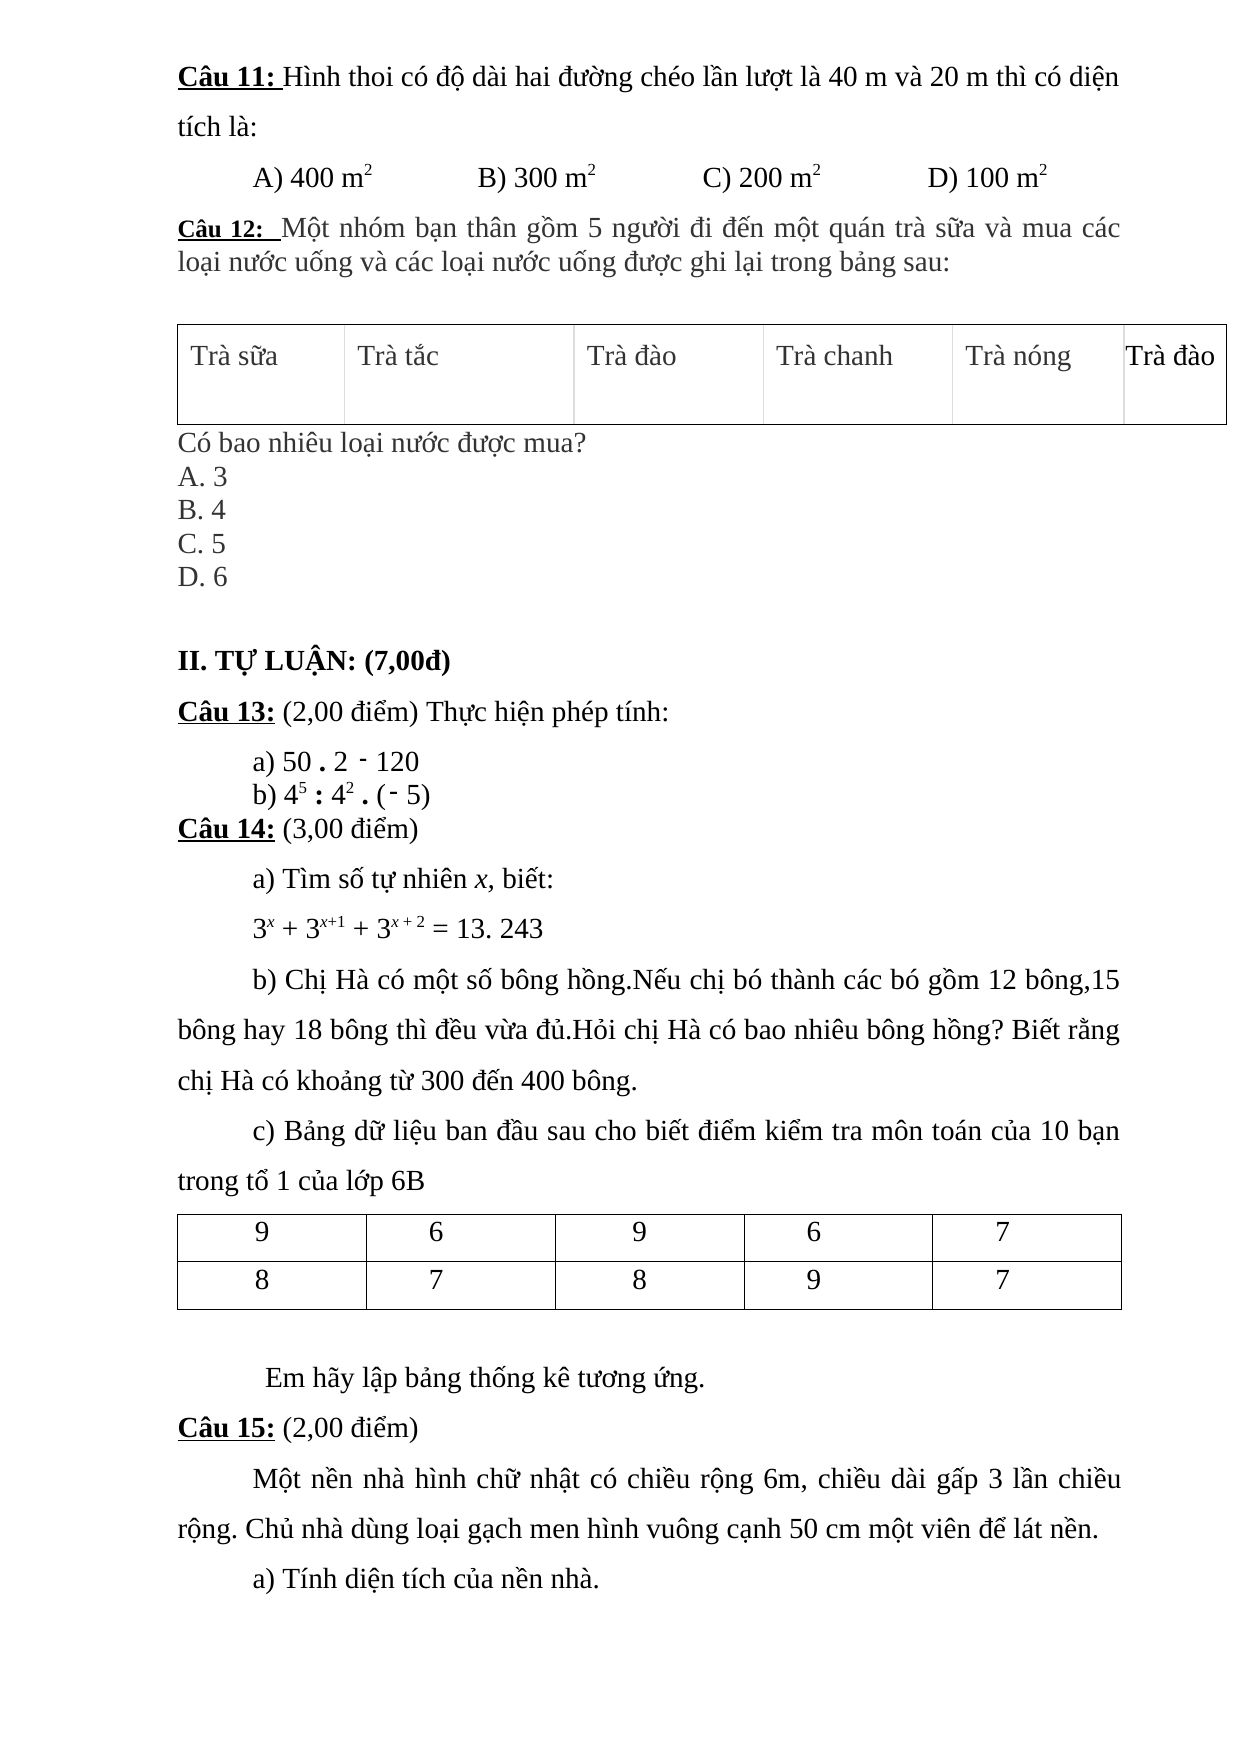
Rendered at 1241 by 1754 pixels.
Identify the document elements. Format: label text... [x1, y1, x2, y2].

text II. TỰ LUẬN: (7,00đ) [177, 643, 1122, 677]
text A. 3 [177, 459, 1122, 492]
table_header 9 [556, 1215, 744, 1261]
table_header Trà nóng [953, 325, 1123, 424]
text A) 400 m2 B) 300 m2 C) 200 m2 D) 100 m2 [177, 160, 1122, 193]
table_cell 8 [556, 1262, 744, 1309]
table_cell 7 [367, 1262, 555, 1309]
text a) 50 . 2 120 [177, 744, 1122, 777]
table_header Trà sữa [178, 325, 344, 424]
table_cell 8 [178, 1262, 366, 1309]
text Câu 13: (2,00 điểm) Thực hiện phép tính: [177, 694, 1122, 727]
text b) 45 : 42 . (5) [177, 777, 1122, 811]
text Câu 12: Một nhóm bạn thân gồm 5 người đi đến một quán trà sữa và mua các loại nước uống và các loại nước uống được ghi lại trong bảng sau: [177, 210, 1122, 277]
table_header Trà đào [575, 325, 763, 424]
text a) Tìm số tự nhiên x, biết: [177, 861, 1122, 895]
table_cell 9 [745, 1262, 932, 1309]
text B. 4 [177, 492, 1122, 526]
table_header 6 [367, 1215, 555, 1261]
text a) Tính diện tích của nền nhà. [177, 1562, 1122, 1595]
text Có bao nhiêu loại nước được mua? [177, 425, 1122, 459]
table_cell 7 [933, 1262, 1121, 1309]
text D. 6 [177, 559, 1122, 593]
text b) Chị Hà có một số bông hồng.Nếu chị bó thành các bó gồm 12 bông,15 bông hay 18 bông thì đều vừa đủ.Hỏi chị Hà có bao nhiêu bông hồng? Biết rằng chị Hà có khoảng từ 300 đến 400 bông. [177, 962, 1122, 1096]
text C. 5 [177, 526, 1122, 559]
text Câu 14: (3,00 điểm) [177, 811, 1122, 844]
text c) Bảng dữ liệu ban đầu sau cho biết điểm kiểm tra môn toán của 10 bạn trong tổ 1 của lớp 6B [177, 1113, 1122, 1197]
table_header 7 [933, 1215, 1121, 1261]
table_header Trà chanh [764, 325, 952, 424]
text 3x + 3x+1 + 3x + 2 = 13. 243 [177, 912, 1122, 945]
table_header 9 [178, 1215, 366, 1261]
table_header Trà tắc [345, 325, 573, 424]
table_header 6 [745, 1215, 932, 1261]
table_header Trà đào [1125, 325, 1226, 424]
text Một nền nhà hình chữ nhật có chiều rộng 6m, chiều dài gấp 3 lần chiều rộng. Chủ nhà dùng loại gạch men hình vuông cạnh 50 cm một viên để lát nền. [177, 1461, 1122, 1545]
text Em hãy lập bảng thống kê tương ứng. [177, 1360, 1122, 1394]
text Câu 15: (2,00 điểm) [177, 1411, 1122, 1444]
text Câu 11: Hình thoi có độ dài hai đường chéo lần lượt là 40 m và 20 m thì có diện tích là: [177, 59, 1122, 143]
